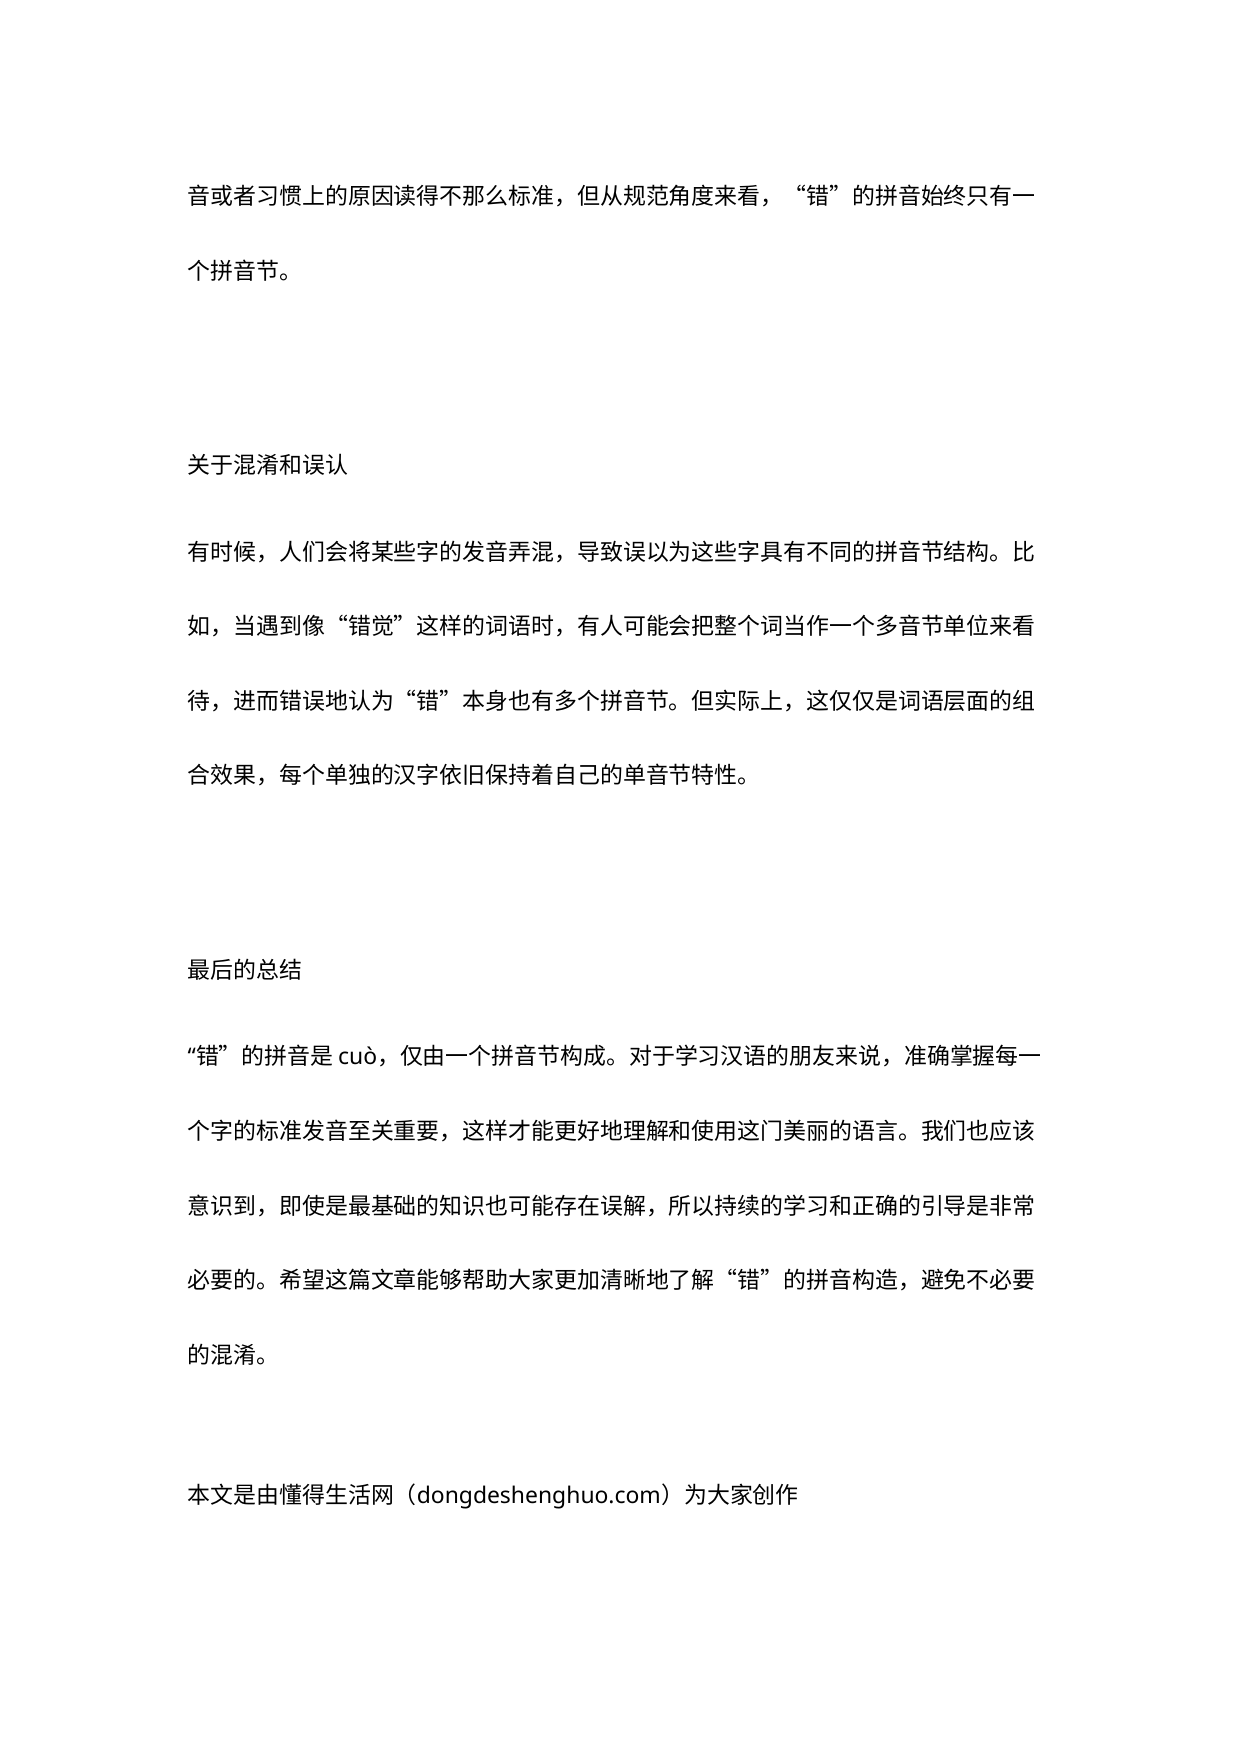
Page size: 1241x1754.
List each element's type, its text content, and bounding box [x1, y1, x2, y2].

text “错”的拼音是cuò，仅由一个拼音节构成。对于学习汉语的朋友来说，准确掌握每一个字的标准发音至关重要，这样才能更好地理解和使用这门美丽的语言。我们也应该意识到，即使是最基础的知识也可能存在误解，所以持续的学习和正确的引导是非常必要的。希望这篇文章能够帮助大家更加清晰地了解“错”的拼音构造，避免不必要的混淆。 [187, 1022, 1053, 1386]
text 关于混淆和误认 [187, 431, 1053, 496]
text 最后的总结 [187, 936, 1053, 1001]
text 本文是由懂得生活网（dongdeshenghuo.com）为大家创作 [187, 1462, 1053, 1527]
text 有时候，人们会将某些字的发音弄混，导致误以为这些字具有不同的拼音节结构。比如，当遇到像“错觉”这样的词语时，有人可能会把整个词当作一个多音节单位来看待，进而错误地认为“错”本身也有多个拼音节。但实际上，这仅仅是词语层面的组合效果，每个单独的汉字依旧保持着自己的单音节特性。 [187, 517, 1053, 807]
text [187, 162, 1053, 302]
